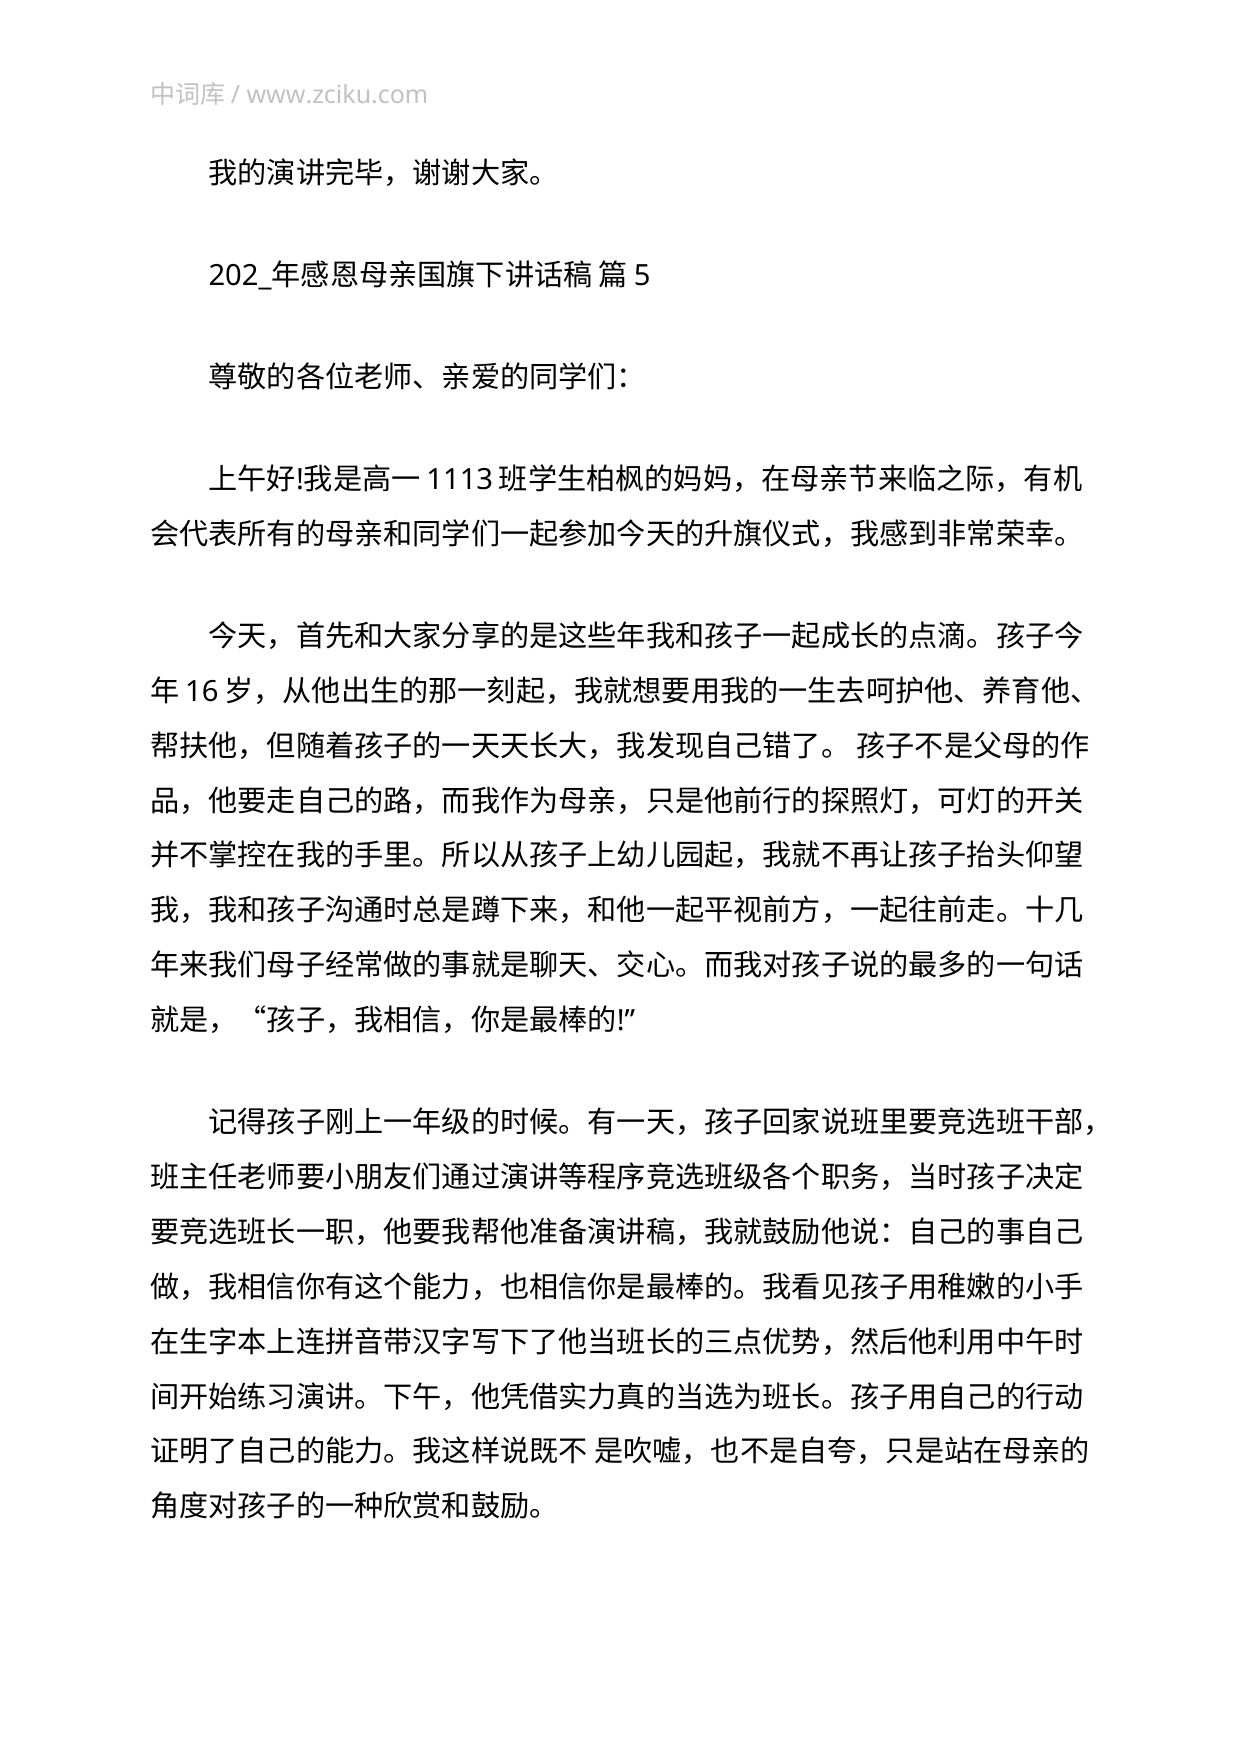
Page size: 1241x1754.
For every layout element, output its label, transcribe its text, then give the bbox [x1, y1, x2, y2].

text 202_年感恩母亲国旗下讲话稿 篇5 [150, 252, 1090, 294]
text 尊敬的各位老师、亲爱的同学们： [150, 354, 1090, 396]
text 上午好!我是高一1113班学生柏枫的妈妈，在母亲节来临之际，有机会代表所有的母亲和同学们一起参加今天的升旗仪式，我感到非常荣幸。 [150, 456, 1090, 553]
text 记得孩子刚上一年级的时候。有一天，孩子回家说班里要竞选班干部，班主任老师要小朋友们通过演讲等程序竞选班级各个职务，当时孩子决定要竞选班长一职，他要我帮他准备演讲稿，我就鼓励他说：自己的事自己做，我相信你有这个能力，也相信你是最棒的。我看见孩子用稚嫩的小手在生字本上连拼音带汉字写下了他当班长的三点优势，然后他利用中午时间开始练习演讲。下午，他凭借实力真的当选为班长。孩子用自己的行动证明了自己的能力。我这样说既不 是吹嘘，也不是自夸，只是站在母亲的角度对孩子的一种欣赏和鼓励。 [150, 1099, 1090, 1525]
text 今天，首先和大家分享的是这些年我和孩子一起成长的点滴。孩子今年16岁，从他出生的那一刻起，我就想要用我的一生去呵护他、养育他、帮扶他，但随着孩子的一天天长大，我发现自己错了。 孩子不是父母的作品，他要走自己的路，而我作为母亲，只是他前行的探照灯，可灯的开关并不掌控在我的手里。所以从孩子上幼儿园起，我就不再让孩子抬头仰望我，我和孩子沟通时总是蹲下来，和他一起平视前方，一起往前走。十几年来我们母子经常做的事就是聊天、交心。而我对孩子说的最多的一句话就是，“孩子，我相信，你是最棒的!” [150, 612, 1090, 1039]
text 我的演讲完毕，谢谢大家。 [150, 150, 1090, 192]
